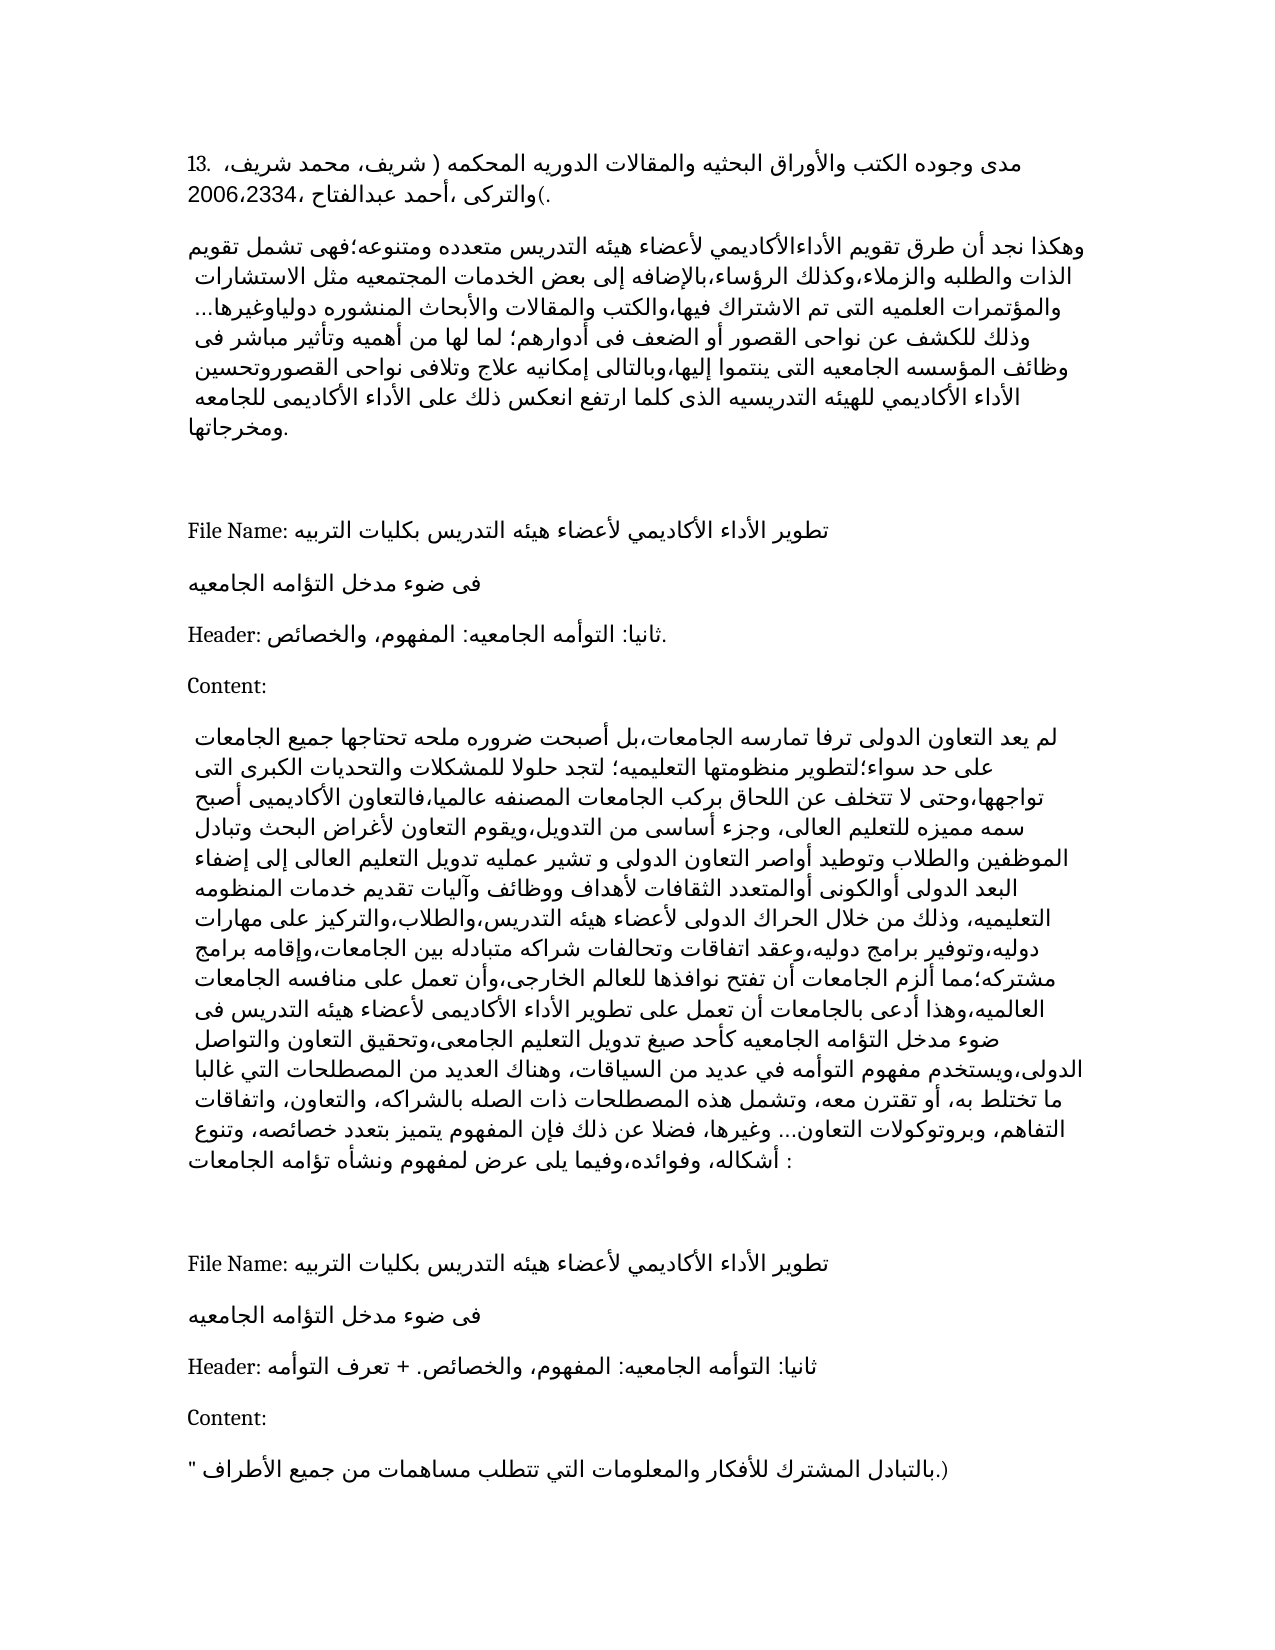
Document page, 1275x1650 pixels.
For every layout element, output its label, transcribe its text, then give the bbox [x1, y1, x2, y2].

text لم يعد التعاون الدولى ترفا تمارسه الجامعات،بل أصبحت ضروره ملحه تحتاجها جميع الجامعات على حد سواء؛لتطوير منظومتها التعليميه؛ لتجد حلولا للمشكلات والتحديات الكبرى التى تواجهها،وحتى لا تتخلف عن اللحاق بركب الجامعات المصنفه عالميا،فالتعاون الأكاديميى أصبح سمه مميزه للتعليم العالى، وجزء أساسى من التدويل،ويقوم التعاون لأغراض البحث وتبادل الموظفين والطلاب وتوطيد أواصر التعاون الدولى و تشير عمليه تدويل التعليم العالى إلى إضفاء البعد الدولى أوالكونى أوالمتعدد الثقافات لأهداف ووظائف وآليات تقديم خدمات المنظومه التعليميه، وذلك من خلال الحراك الدولى لأعضاء هيئه التدريس،والطلاب،والتركيز على مهارات دوليه،وتوفير برامج دوليه،وعقد اتفاقات وتحالفات شراكه متبادله بين الجامعات،وإقامه برامج مشتركه؛مما ألزم الجامعات أن تفتح نوافذها للعالم الخارجى،وأن تعمل على منافسه الجامعات العالميه،وهذا أدعى بالجامعات أن تعمل على تطوير الأداء الأكاديمى لأعضاء هيئه التدريس فى ضوء مدخل التؤامه الجامعيه كأحد صيغ تدويل التعليم الجامعى،وتحقيق التعاون والتواصل الدولى،ويستخدم مفهوم التوأمه في عديد من السياقات، وهناك العديد من المصطلحات التي غالبا ما تختلط به، أو تقترن معه، وتشمل هذه المصطلحات ذات الصله بالشراكه، والتعاون، واتفاقات التفاهم، وبروتوكولات التعاون... وغيرها، فضلا عن ذلك فإن المفهوم يتميز بتعدد خصائصه، وتنوع أشكاله، وفوائده،وفيما يلى عرض لمفهوم ونشأه تؤامه الجامعات : [187, 724, 1087, 1174]
text فى ضوء مدخل التؤامه الجامعيه [187, 1302, 1087, 1328]
text Content: [187, 1405, 1087, 1431]
text فى ضوء مدخل التؤامه الجامعيه [187, 569, 1087, 596]
text Header: ثانيا: التوأمه الجامعيه: المفهوم، والخصائص. + تعرف التوأمه [187, 1353, 1087, 1380]
text Content: [187, 673, 1087, 699]
text وهكذا نجد أن طرق تقويم الأداءالأكاديمي لأعضاء هيئه التدريس متعدده ومتنوعه؛فهى تشمل تقويم الذات والطلبه والزملاء،وكذلك الرؤساء،بالإضافه إلى بعض الخدمات المجتمعيه مثل الاستشارات والمؤتمرات العلميه التى تم الاشتراك فيها،والكتب والمقالات والأبحاث المنشوره دولياوغيرها... وذلك للكشف عن نواحى القصور أو الضعف فى أدوارهم؛ لما لها من أهميه وتأثير مباشر فى وظائف المؤسسه الجامعيه التى ينتموا إليها،وبالتالى إمكانيه علاج وتلافى نواحى القصوروتحسين الأداء الأكاديمي للهيئه التدريسيه الذى كلما ارتفع انعكس ذلك على الأداء الأكاديمى للجامعه ومخرجاتها. [187, 233, 1087, 442]
text 13. مدى وجوده الكتب والأوراق البحثيه والمقالات الدوريه المحكمه ( شريف، محمد شريف، والتركى ،أحمد عبدالفتاح ،2006،2334(. [187, 150, 1087, 208]
text File Name: تطوير الأداء الأكاديمي لأعضاء هيئه التدريس بكليات التربيه [187, 517, 1087, 545]
text File Name: تطوير الأداء الأكاديمي لأعضاء هيئه التدريس بكليات التربيه [187, 1250, 1087, 1277]
text " بالتبادل المشترك للأفكار والمعلومات التي تتطلب مساهمات من جميع الأطراف.) [187, 1456, 1087, 1483]
text Header: ثانيا: التوأمه الجامعيه: المفهوم، والخصائص. [187, 621, 1087, 648]
